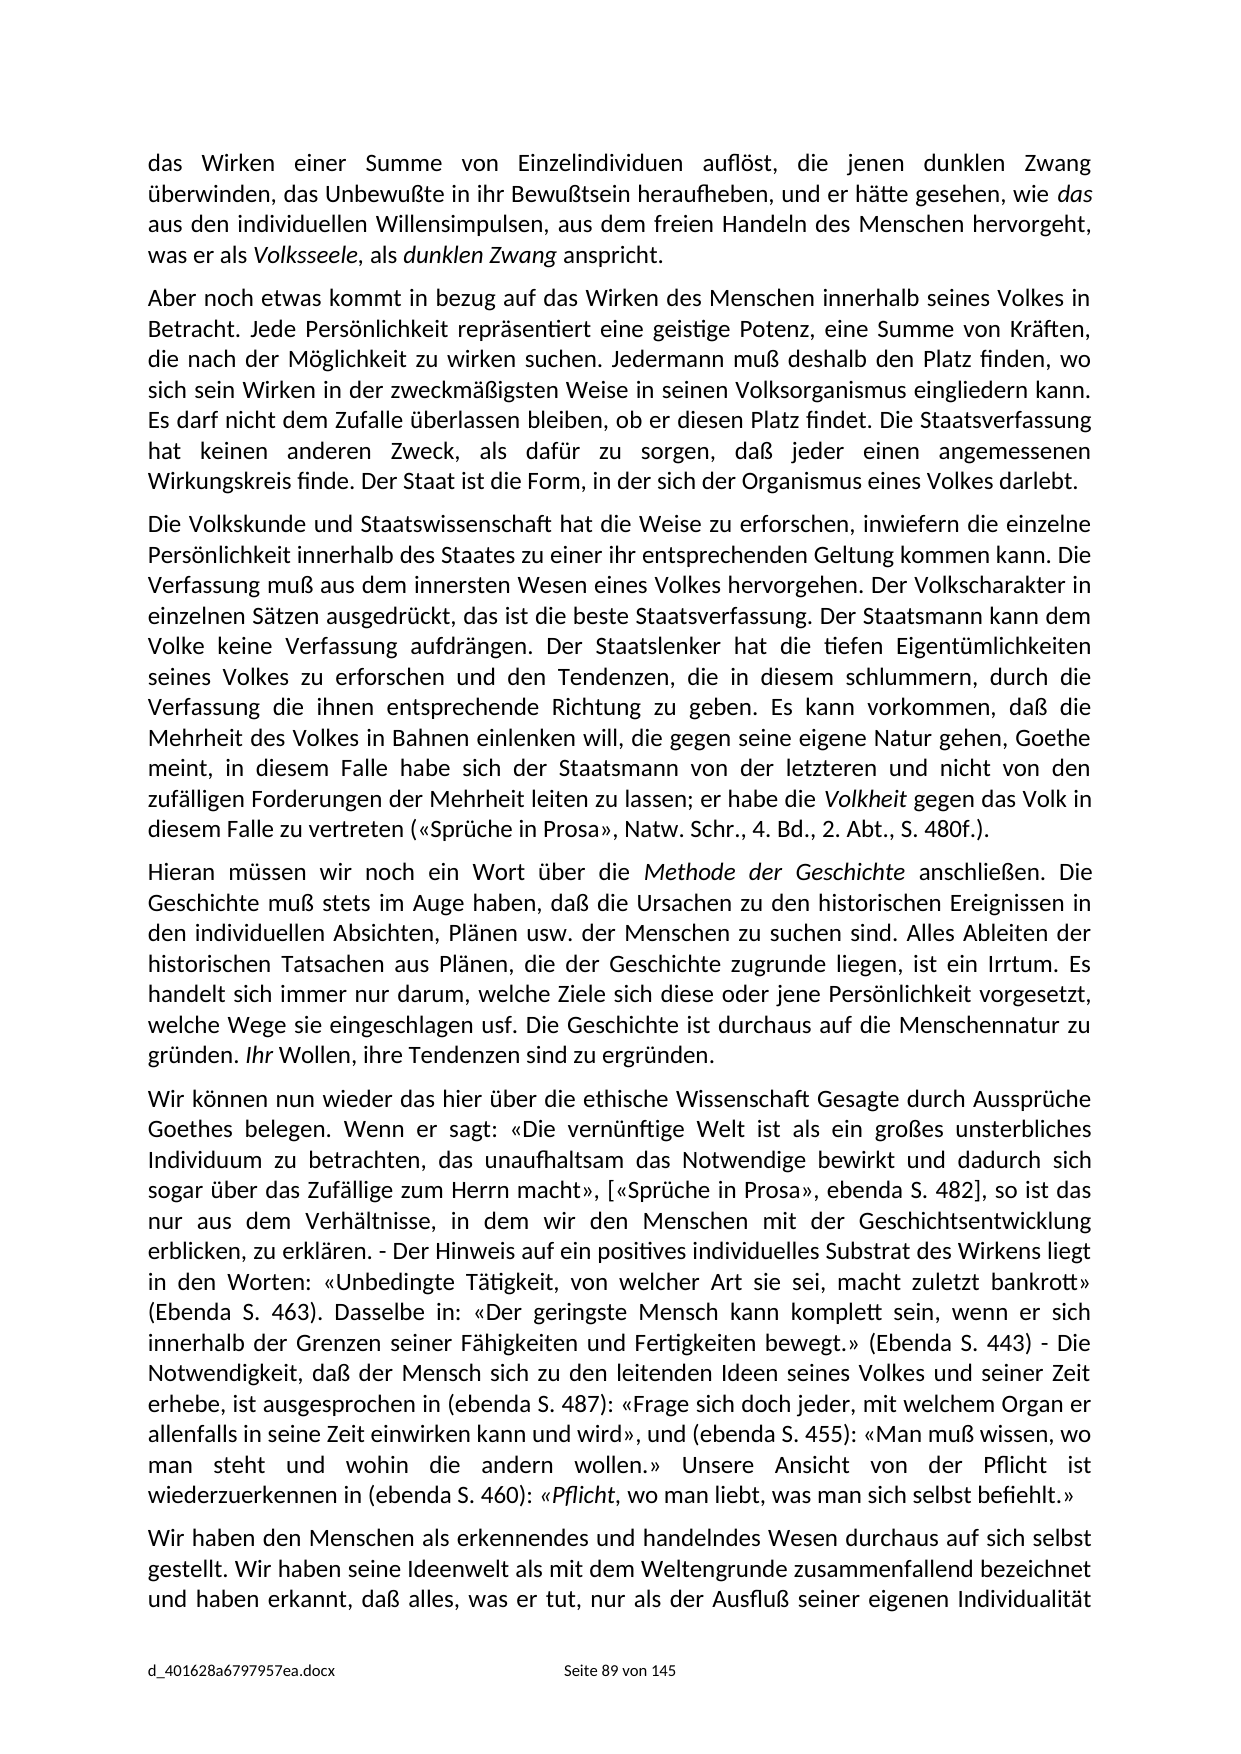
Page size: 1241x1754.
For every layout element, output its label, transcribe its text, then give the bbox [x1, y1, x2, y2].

text Wir können nun wieder das hier über die ethische Wissenschaft Gesagte durch Aussprüche Goethes belegen. Wenn er sagt: «Die vernünftige Welt ist als ein großes unsterbliches Individuum zu betrachten, das unaufhaltsam das Notwendige bewirkt und dadurch sich sogar über das Zufällige zum Herrn macht», [«Sprüche in Prosa», ebenda S. 482], so ist das nur aus dem Verhältnisse, in dem wir den Menschen mit der Geschichtsentwicklung erblicken, zu erklären. - Der Hinweis auf ein positives individuelles Substrat des Wirkens liegt in den Worten: «Unbedingte Tätigkeit, von welcher Art sie sei, macht zuletzt bankrott» (Ebenda S. 463). Dasselbe in: «Der geringste Mensch kann komplett sein, wenn er sich innerhalb der Grenzen seiner Fähigkeiten und Fertigkeiten bewegt.» (Ebenda S. 443) - Die Notwendigkeit, daß der Mensch sich zu den leitenden Ideen seines Volkes und seiner Zeit erhebe, ist ausgesprochen in (ebenda S. 487): «Frage sich doch jeder, mit welchem Organ er allenfalls in seine Zeit einwirken kann und wird», und (ebenda S. 455): «Man muß wissen, wo man steht und wohin die andern wollen.» Unsere Ansicht von der Pflicht ist wiederzuerkennen in (ebenda S. 460): «Pflicht, wo man liebt, was man sich selbst befiehlt.» [148, 1083, 1093, 1510]
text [148, 1522, 1093, 1614]
text Die Volkskunde und Staatswissenschaft hat die Weise zu erforschen, inwiefern die einzelne Persönlichkeit innerhalb des Staates zu einer ihr entsprechenden Geltung kommen kann. Die Verfassung muß aus dem innersten Wesen eines Volkes hervorgehen. Der Volkscharakter in einzelnen Sätzen ausgedrückt, das ist die beste Staatsverfassung. Der Staatsmann kann dem Volke keine Verfassung aufdrängen. Der Staatslenker hat die tiefen Eigentümlichkeiten seines Volkes zu erforschen und den Tendenzen, die in diesem schlummern, durch die Verfassung die ihnen entsprechende Richtung zu geben. Es kann vorkommen, daß die Mehrheit des Volkes in Bahnen einlenken will, die gegen seine eigene Natur gehen, Goethe meint, in diesem Falle habe sich der Staatsmann von der letzteren und nicht von den zufälligen Forderungen der Mehrheit leiten zu lassen; er habe die Volkheit gegen das Volk in diesem Falle zu vertreten («Sprüche in Prosa», Natw. Schr., 4. Bd., 2. Abt., S. 480f.). [148, 508, 1093, 844]
text Aber noch etwas kommt in bezug auf das Wirken des Menschen innerhalb seines Volkes in Betracht. Jede Persönlichkeit repräsentiert eine geistige Potenz, eine Summe von Kräften, die nach der Möglichkeit zu wirken suchen. Jedermann muß deshalb den Platz finden, wo sich sein Wirken in der zweckmäßigsten Weise in seinen Volksorganismus eingliedern kann. Es darf nicht dem Zufalle überlassen bleiben, ob er diesen Platz findet. Die Staatsverfassung hat keinen anderen Zweck, als dafür zu sorgen, daß jeder einen angemessenen Wirkungskreis finde. Der Staat ist die Form, in der sich der Organismus eines Volkes darlebt. [148, 282, 1093, 496]
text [148, 148, 1093, 270]
text Hieran müssen wir noch ein Wort über die Methode der Geschichte anschließen. Die Geschichte muß stets im Auge haben, daß die Ursachen zu den historischen Ereignissen in den individuellen Absichten, Plänen usw. der Menschen zu suchen sind. Alles Ableiten der historischen Tatsachen aus Plänen, die der Geschichte zugrunde liegen, ist ein Irrtum. Es handelt sich immer nur darum, welche Ziele sich diese oder jene Persönlichkeit vorgesetzt, welche Wege sie eingeschlagen usf. Die Geschichte ist durchaus auf die Menschennatur zu gründen. Ihr Wollen, ihre Tendenzen sind zu ergründen. [148, 857, 1093, 1070]
